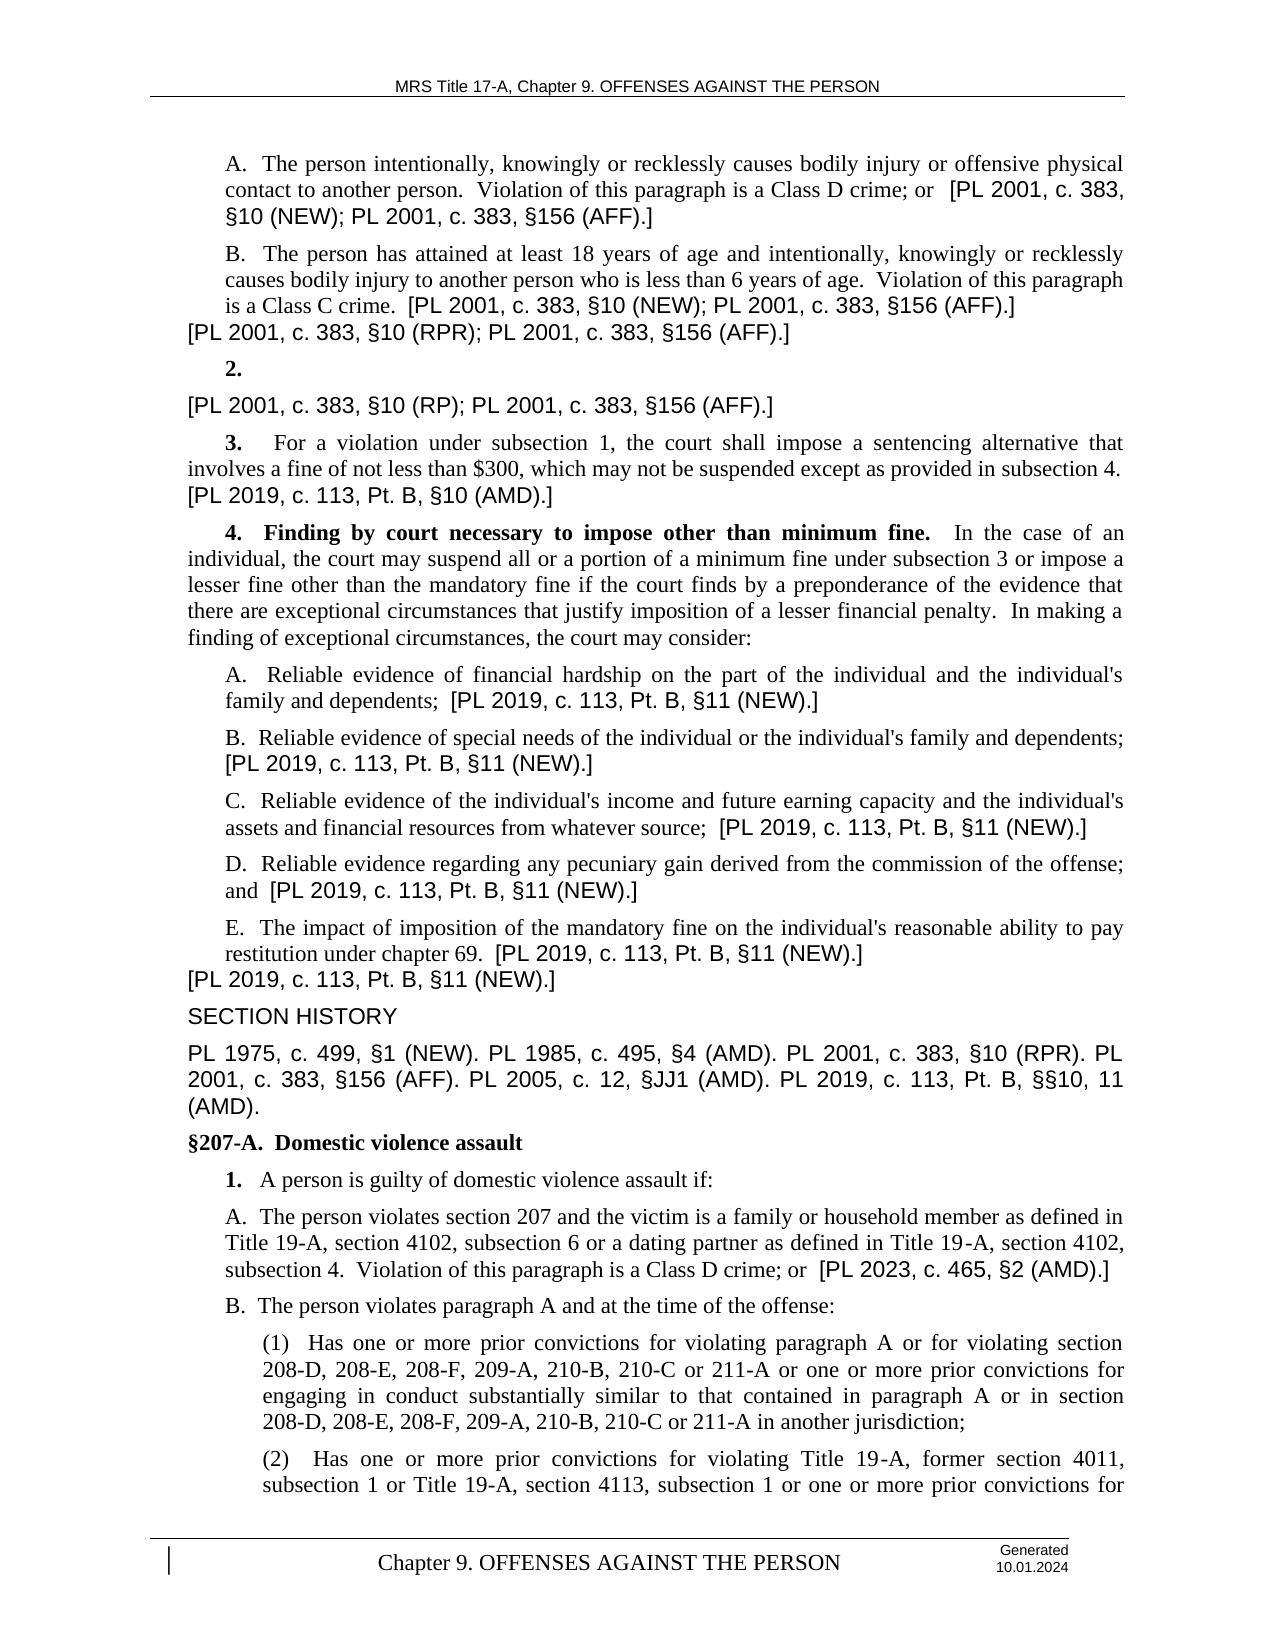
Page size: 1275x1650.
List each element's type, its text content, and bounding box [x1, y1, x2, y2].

text 1. A person is guilty of domestic violence assault if: [187, 1166, 1125, 1192]
text [PL 2001, c. 383, §10 (RPR); PL 2001, c. 383, §156 (AFF).] [187, 319, 1125, 345]
text 2. [187, 356, 1125, 382]
text 3. For a violation under subsection 1, the court shall impose a sentencing alternative that involves a fine of not less than $300, which may not be suspended except as provided in subsection 4. [187, 429, 1125, 482]
text A. Reliable evidence of financial hardship on the part of the individual and the individual's family and dependents; [PL 2019, c. 113, Pt. B, §11 (NEW).] [225, 661, 1125, 713]
text C. Reliable evidence of the individual's income and future earning capacity and the individual's assets and financial resources from whatever source; [PL 2019, c. 113, Pt. B, §11 (NEW).] [225, 787, 1125, 840]
text E. The impact of imposition of the mandatory fine on the individual's reasonable ability to pay restitution under chapter 69. [PL 2019, c. 113, Pt. B, §11 (NEW).] [225, 913, 1125, 966]
text D. Reliable evidence regarding any pecuniary gain derived from the commission of the offense; and [PL 2019, c. 113, Pt. B, §11 (NEW).] [225, 850, 1125, 903]
text [PL 2019, c. 113, Pt. B, §11 (NEW).] [187, 966, 1125, 993]
text 4. Finding by court necessary to impose other than minimum fine. In the case of an individual, the court may suspend all or a portion of a minimum fine under subsection 3 or impose a lesser fine other than the mandatory fine if the court finds by a preponderance of the evidence that there are exceptional circumstances that justify imposition of a lesser financial penalty. In making a finding of exceptional circumstances, the court may consider: [187, 518, 1125, 650]
text [PL 2019, c. 113, Pt. B, §10 (AMD).] [187, 482, 1125, 508]
text A. The person violates section 207 and the victim is a family or household member as defined in Title 19‑A, section 4102, subsection 6 or a dating partner as defined in Title 19‑A, section 4102, subsection 4. Violation of this paragraph is a Class D crime; or [PL 2023, c. 465, §2 (AMD).] [225, 1203, 1125, 1282]
text [PL 2001, c. 383, §10 (RP); PL 2001, c. 383, §156 (AFF).] [187, 392, 1125, 419]
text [262, 1445, 1125, 1498]
text B. The person violates paragraph A and at the time of the offense: [225, 1292, 1125, 1319]
text SECTION HISTORY [187, 1003, 1125, 1029]
text §207-A. Domestic violence assault [187, 1129, 1125, 1156]
text B. Reliable evidence of special needs of the individual or the individual's family and dependents; [PL 2019, c. 113, Pt. B, §11 (NEW).] [225, 724, 1125, 777]
text B. The person has attained at least 18 years of age and intentionally, knowingly or recklessly causes bodily injury to another person who is less than 6 years of age. Violation of this paragraph is a Class C crime. [PL 2001, c. 383, §10 (NEW); PL 2001, c. 383, §156 (AFF).] [225, 239, 1125, 319]
text A. The person intentionally, knowingly or recklessly causes bodily injury or offensive physical contact to another person. Violation of this paragraph is a Class D crime; or [PL 2001, c. 383, §10 (NEW); PL 2001, c. 383, §156 (AFF).] [225, 150, 1125, 229]
text (1) Has one or more prior convictions for violating paragraph A or for violating section 208‑D, 208‑E, 208‑F, 209‑A, 210‑B, 210‑C or 211‑A or one or more prior convictions for engaging in conduct substantially similar to that contained in paragraph A or in section 208‑D, 208‑E, 208‑F, 209‑A, 210‑B, 210‑C or 211‑A in another jurisdiction; [262, 1329, 1125, 1435]
text PL 1975, c. 499, §1 (NEW). PL 1985, c. 495, §4 (AMD). PL 2001, c. 383, §10 (RPR). PL 2001, c. 383, §156 (AFF). PL 2005, c. 12, §JJ1 (AMD). PL 2019, c. 113, Pt. B, §§10, 11 (AMD). [187, 1040, 1125, 1119]
